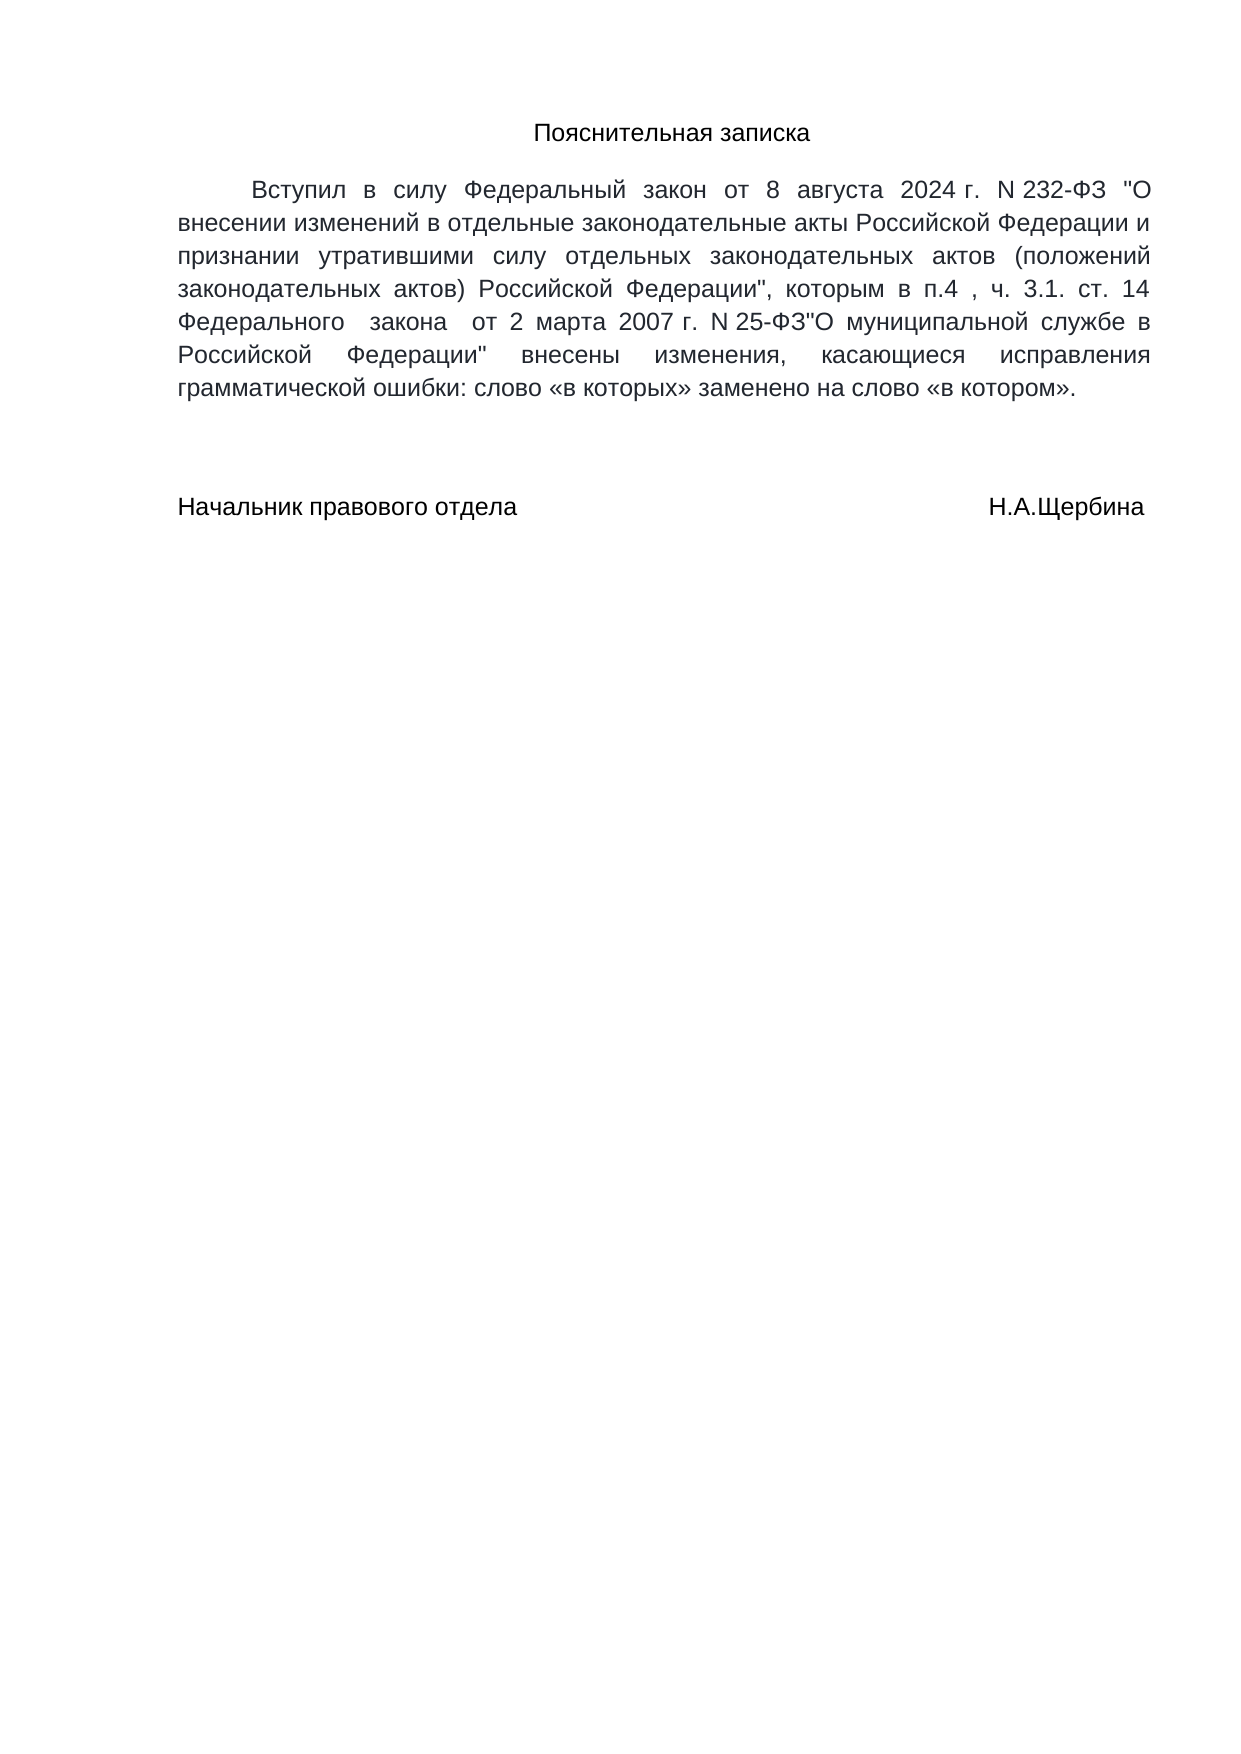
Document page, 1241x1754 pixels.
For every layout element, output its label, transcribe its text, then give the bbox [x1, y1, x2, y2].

text Вступил в силу Федеральный закон от 8 августа 2024 г. N 232-ФЗ "О внесении изменений в отдельные законодательные акты Российской Федерации и признании утратившими силу отдельных законодательных актов (положений законодательных актов) Российской Федерации", которым в п.4 , ч. 3.1. ст. 14 Федерального закона от 2 марта 2007 г. N 25-ФЗ"О муниципальной службе в Российской Федерации" внесены изменения, касающиеся исправления грамматической ошибки: слово «в которых» заменено на слово «в котором». [177, 175, 1152, 208]
text Вступил в силу Федеральный закон от 8 августа 2024 г. N 232-ФЗ "О внесении изменений в отдельные законодательные акты Российской Федерации и признании утратившими силу отдельных законодательных актов (положений законодательных актов) Российской Федерации", которым в п.4 , ч. 3.1. ст. 14 Федерального закона от 2 марта 2007 г. N 25-ФЗ"О муниципальной службе в Российской Федерации" внесены изменения, касающиеся исправления грамматической ошибки: слово «в которых» заменено на слово «в котором». [177, 369, 1152, 402]
text Начальник правового отдела Н.А.Щербина [177, 492, 1152, 521]
text Вступил в силу Федеральный закон от 8 августа 2024 г. N 232-ФЗ "О внесении изменений в отдельные законодательные акты Российской Федерации и признании утратившими силу отдельных законодательных актов (положений законодательных актов) Российской Федерации", которым в п.4 , ч. 3.1. ст. 14 Федерального закона от 2 марта 2007 г. N 25-ФЗ"О муниципальной службе в Российской Федерации" внесены изменения, касающиеся исправления грамматической ошибки: слово «в которых» заменено на слово «в котором». [177, 303, 1152, 340]
text Пояснительная записка [177, 118, 1152, 147]
